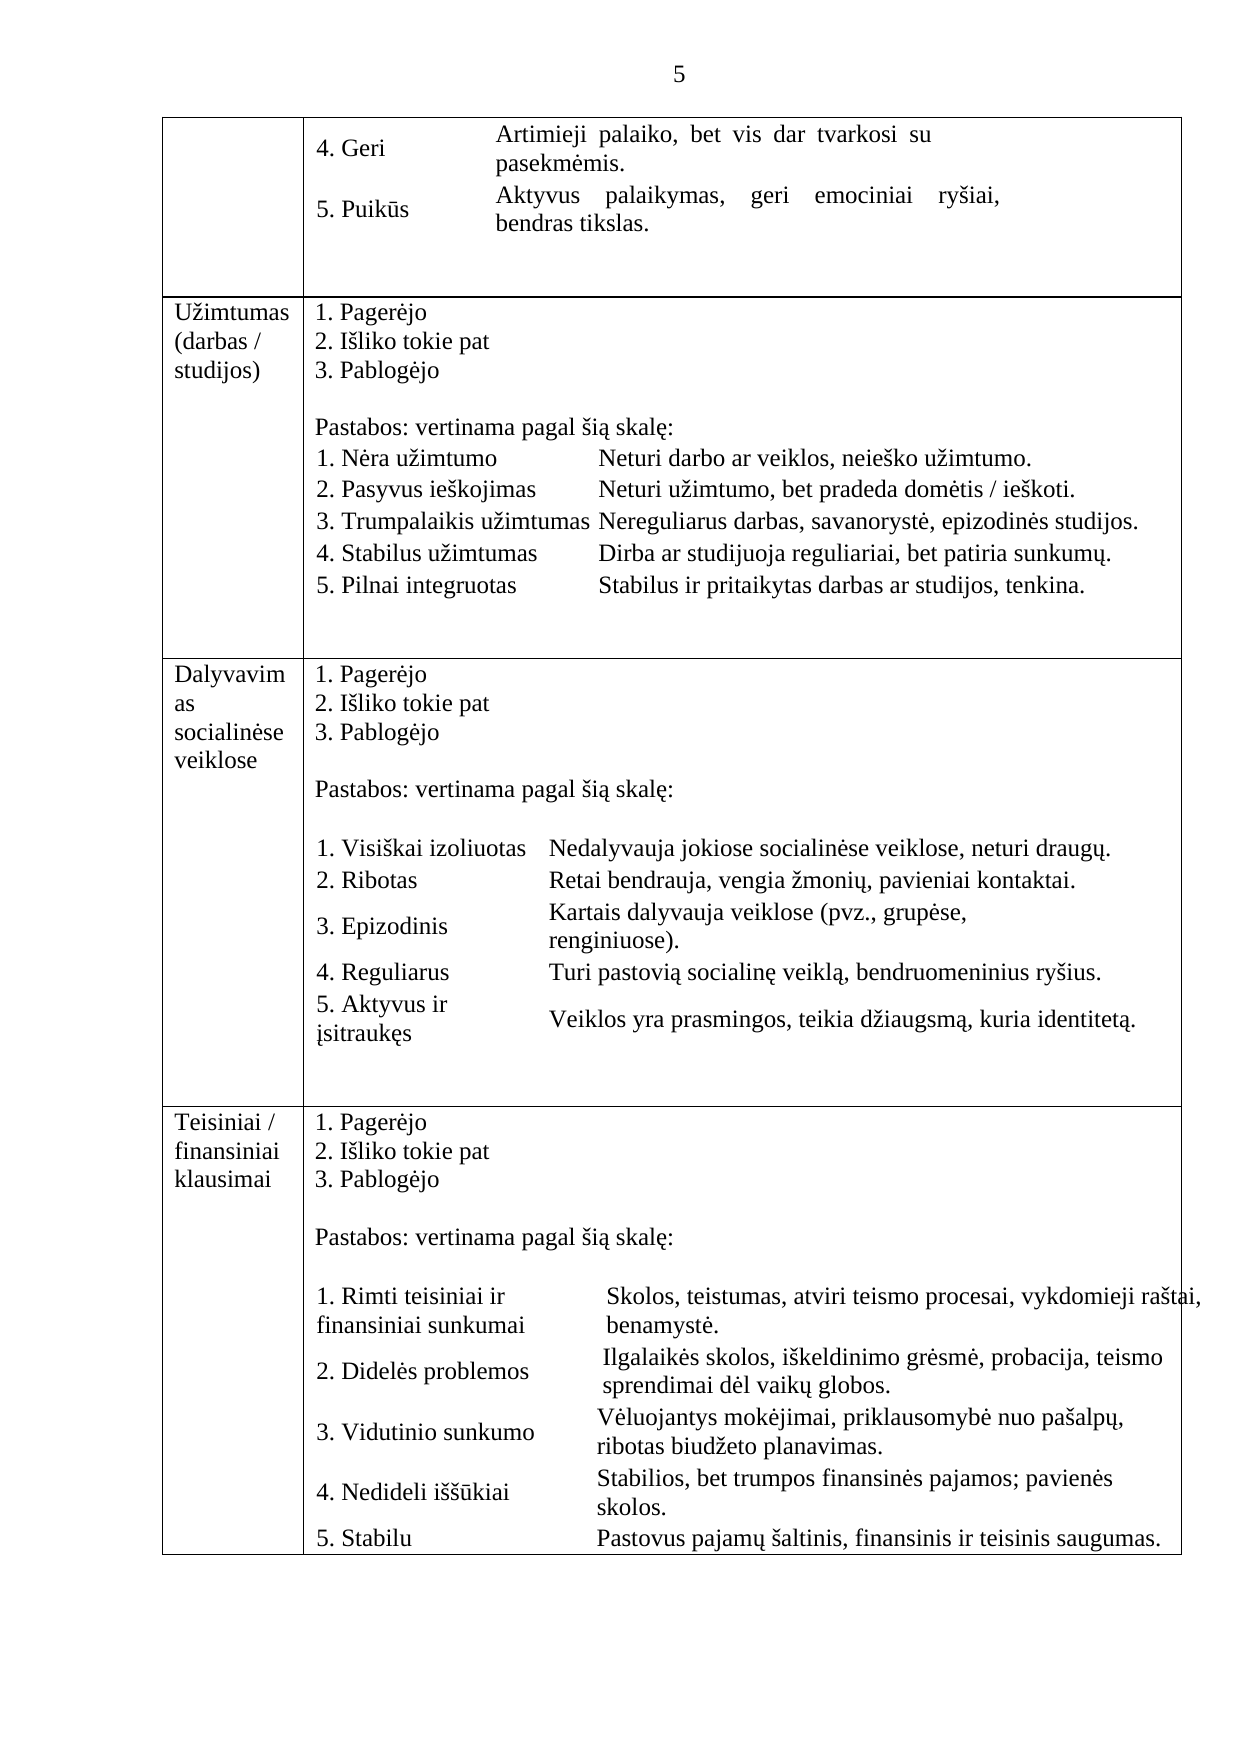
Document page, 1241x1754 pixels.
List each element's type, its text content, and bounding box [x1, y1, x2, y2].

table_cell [163, 118, 303, 296]
table_cell 1. Pagerėjo 2. Išliko tokie pat 3. Pablogėjo Pastabos: vertinama pagal šią skalę: [304, 1107, 1181, 1554]
table_cell Užimtumas (darbas / studijos) [163, 298, 303, 658]
table_cell Teisiniai / finansiniai klausimai [163, 1107, 303, 1554]
table_cell 1. Pagerėjo 2. Išliko tokie pat 3. Pablogėjo Pastabos: vertinama pagal šią skalę: [304, 298, 1181, 658]
table_cell 1. Pagerėjo 2. Išliko tokie pat 3. Pablogėjo Pastabos: vertinama pagal šią skalę: [304, 659, 1181, 1106]
table_cell Dalyvavimas socialinėse veiklose [163, 659, 303, 1106]
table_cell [304, 118, 1181, 296]
